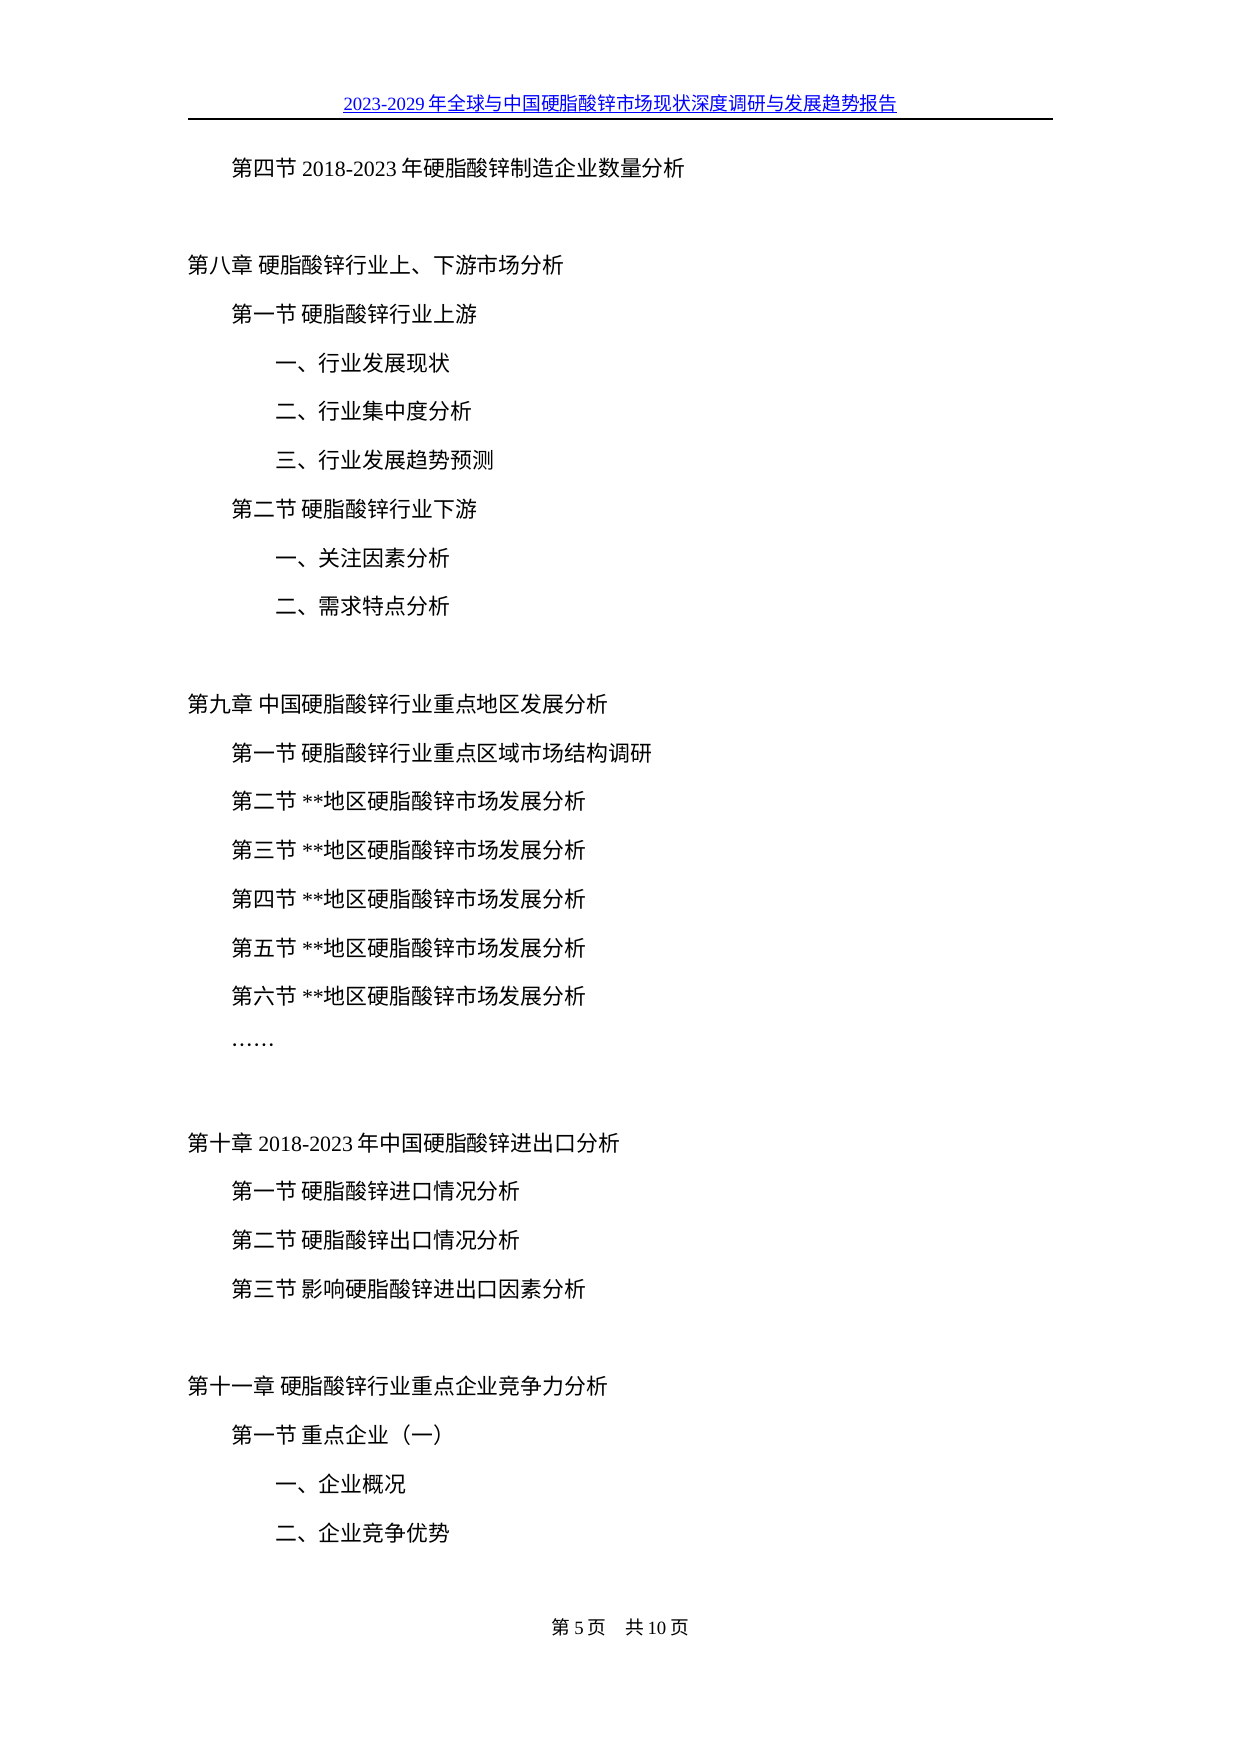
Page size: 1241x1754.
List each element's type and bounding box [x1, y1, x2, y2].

text [187, 150, 1053, 1548]
